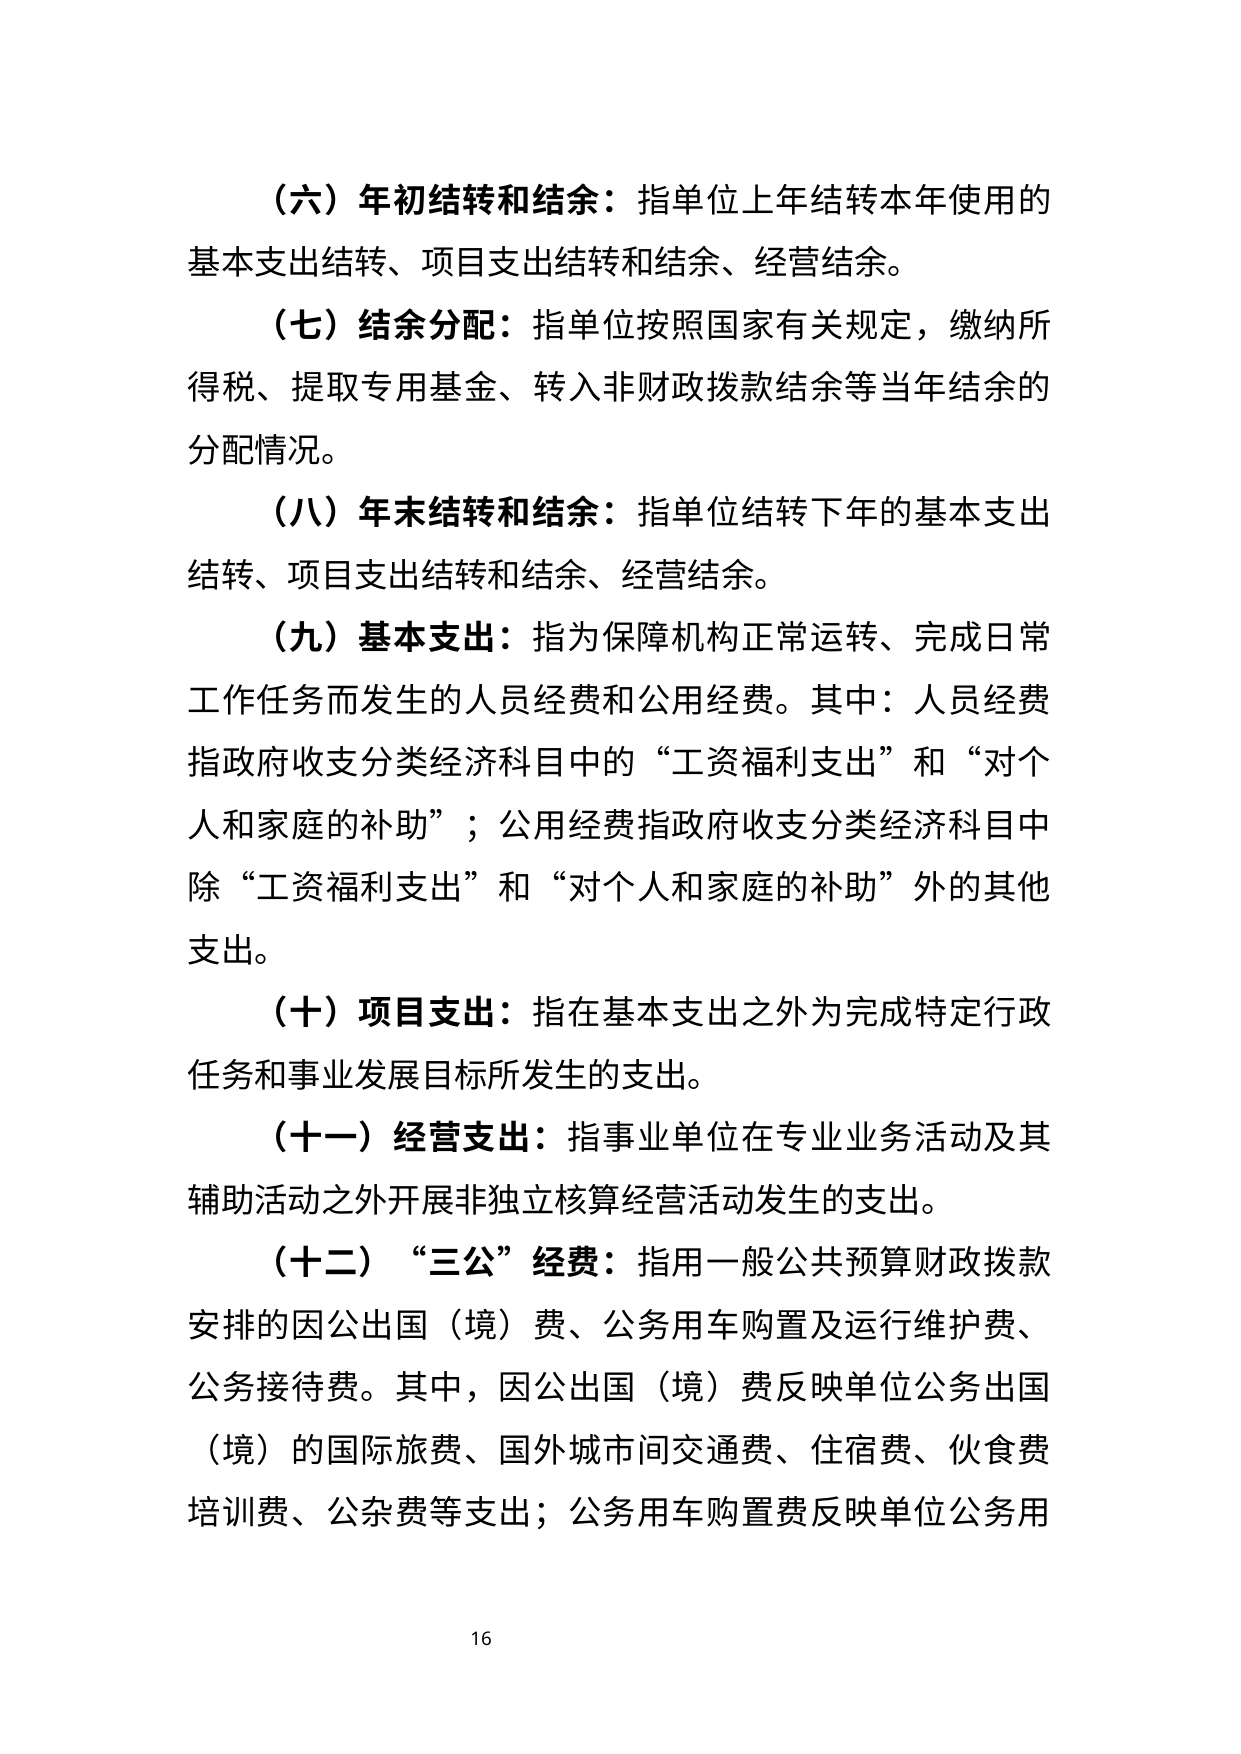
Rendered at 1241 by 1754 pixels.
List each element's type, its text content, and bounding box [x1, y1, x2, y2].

text （九）基本支出：指为保障机构正常运转、完成日常工作任务而发生的人员经费和公用经费。其中：人员经费指政府收支分类经济科目中的“工资福利支出”和“对个人和家庭的补助”；公用经费指政府收支分类经济科目中除“工资福利支出”和“对个人和家庭的补助”外的其他支出。 [187, 599, 1053, 974]
text （十）项目支出：指在基本支出之外为完成特定行政任务和事业发展目标所发生的支出。 [187, 974, 1053, 1099]
text （七）结余分配：指单位按照国家有关规定，缴纳所得税、提取专用基金、转入非财政拨款结余等当年结余的分配情况。 [187, 287, 1053, 474]
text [187, 1224, 1053, 1537]
text （八）年末结转和结余：指单位结转下年的基本支出结转、项目支出结转和结余、经营结余。 [187, 474, 1053, 599]
text （十一）经营支出：指事业单位在专业业务活动及其辅助活动之外开展非独立核算经营活动发生的支出。 [187, 1099, 1053, 1224]
text （六）年初结转和结余：指单位上年结转本年使用的基本支出结转、项目支出结转和结余、经营结余。 [187, 162, 1053, 287]
